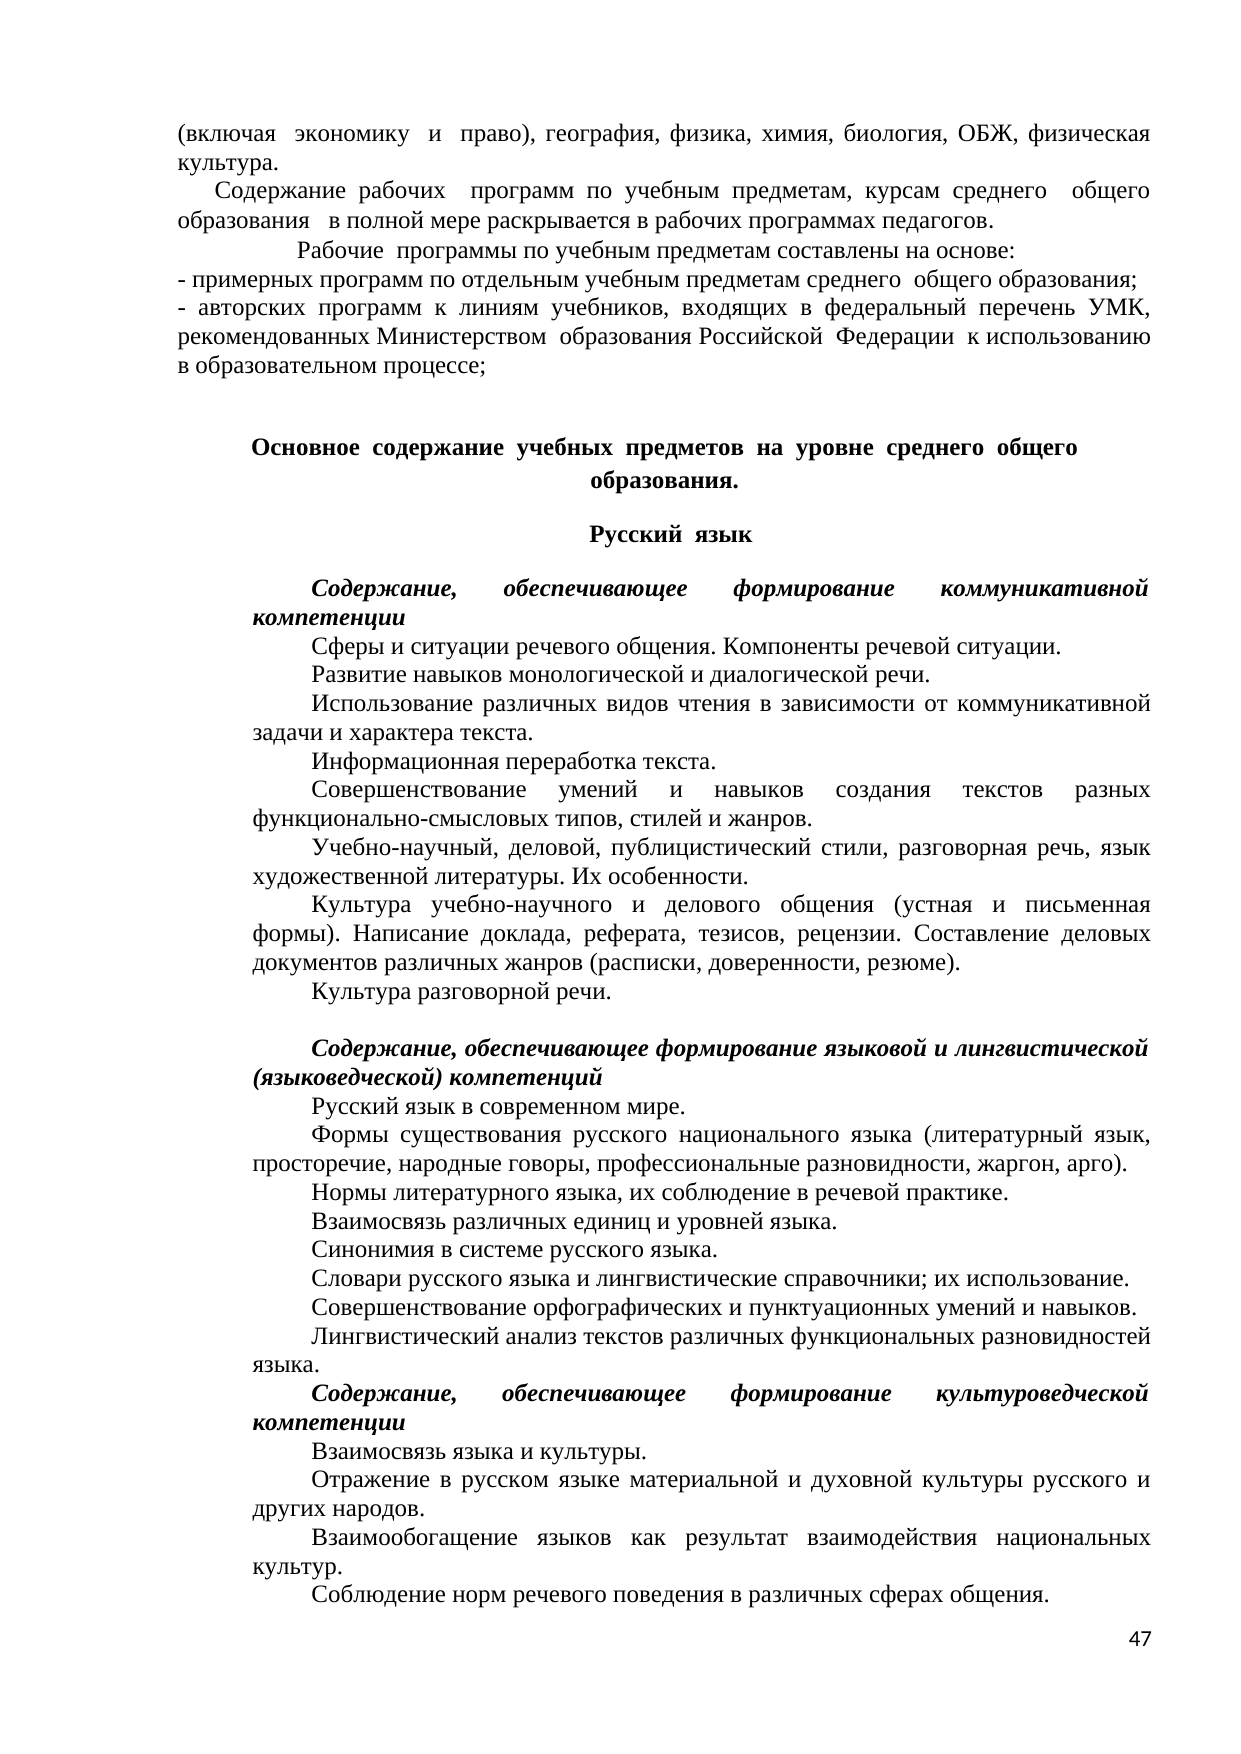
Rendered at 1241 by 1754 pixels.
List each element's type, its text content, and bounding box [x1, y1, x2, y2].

text Совершенствование орфографических и пунктуационных умений и навыков. [252, 1292, 1152, 1321]
text Культура разговорной речи. [252, 976, 1152, 1004]
text Синонимия в системе русского языка. [252, 1234, 1152, 1263]
text - авторских программ к линиям учебников, входящих в федеральный перечень УМК, рекомендованных Министерством образования Российской Федерации к использованию в образовательном процессе; [177, 292, 1152, 379]
text Учебно-научный, деловой, публицистический стили, разговорная речь, язык художественной литературы. Их особенности. [252, 832, 1152, 889]
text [177, 118, 1152, 176]
text Содержание, обеспечивающее формирование языковой и лингвистической (языковедческой) компетенций [252, 1033, 1152, 1091]
text Взаимообогащение языков как результат взаимодействия национальных культур. [252, 1522, 1152, 1579]
text Отражение в русском языке материальной и духовной культуры русского и других народов. [252, 1464, 1152, 1522]
text Взаимосвязь различных единиц и уровней языка. [252, 1206, 1152, 1234]
text Взаимосвязь языка и культуры. [252, 1436, 1152, 1464]
text Содержание, обеспечивающее формирование коммуникативной компетенции [252, 573, 1152, 631]
text Рабочие программы по учебным предметам составлены на основе: [252, 235, 1152, 264]
text Культура учебно-научного и делового общения (устная и письменная формы). Написание доклада, реферата, тезисов, рецензии. Составление деловых документов различных жанров (расписки, доверенности, резюме). [252, 889, 1152, 976]
text Нормы литературного языка, их соблюдение в речевой практике. [252, 1177, 1152, 1206]
text Сферы и ситуации речевого общения. Компоненты речевой ситуации. [252, 631, 1152, 659]
text Использование различных видов чтения в зависимости от коммуникативной задачи и характера текста. [252, 688, 1152, 746]
text - примерных программ по отдельным учебным предметам среднего общего образования; [177, 264, 1152, 292]
text Содержание, обеспечивающее формирование культуроведческой компетенции [252, 1378, 1152, 1436]
text Соблюдение норм речевого поведения в различных сферах общения. [252, 1579, 1152, 1608]
text Содержание рабочих программ по учебным предметам, курсам среднего общего образования в полной мере раскрывается в рабочих программах педагогов. [177, 176, 1152, 235]
text Информационная переработка текста. [252, 746, 1152, 774]
text Русский язык [177, 519, 1152, 548]
text Основное содержание учебных предметов на уровне среднего общего образования. [177, 432, 1152, 494]
text Лингвистический анализ текстов различных функциональных разновидностей языка. [252, 1321, 1152, 1378]
text Совершенствование умений и навыков создания текстов разных функционально-смысловых типов, стилей и жанров. [252, 774, 1152, 832]
text Словари русского языка и лингвистические справочники; их использование. [252, 1263, 1152, 1292]
text Формы существования русского национального языка (литературный язык, просторечие, народные говоры, профессиональные разновидности, жаргон, арго). [252, 1119, 1152, 1177]
text Развитие навыков монологической и диалогической речи. [252, 659, 1152, 688]
text Русский язык в современном мире. [252, 1091, 1152, 1119]
